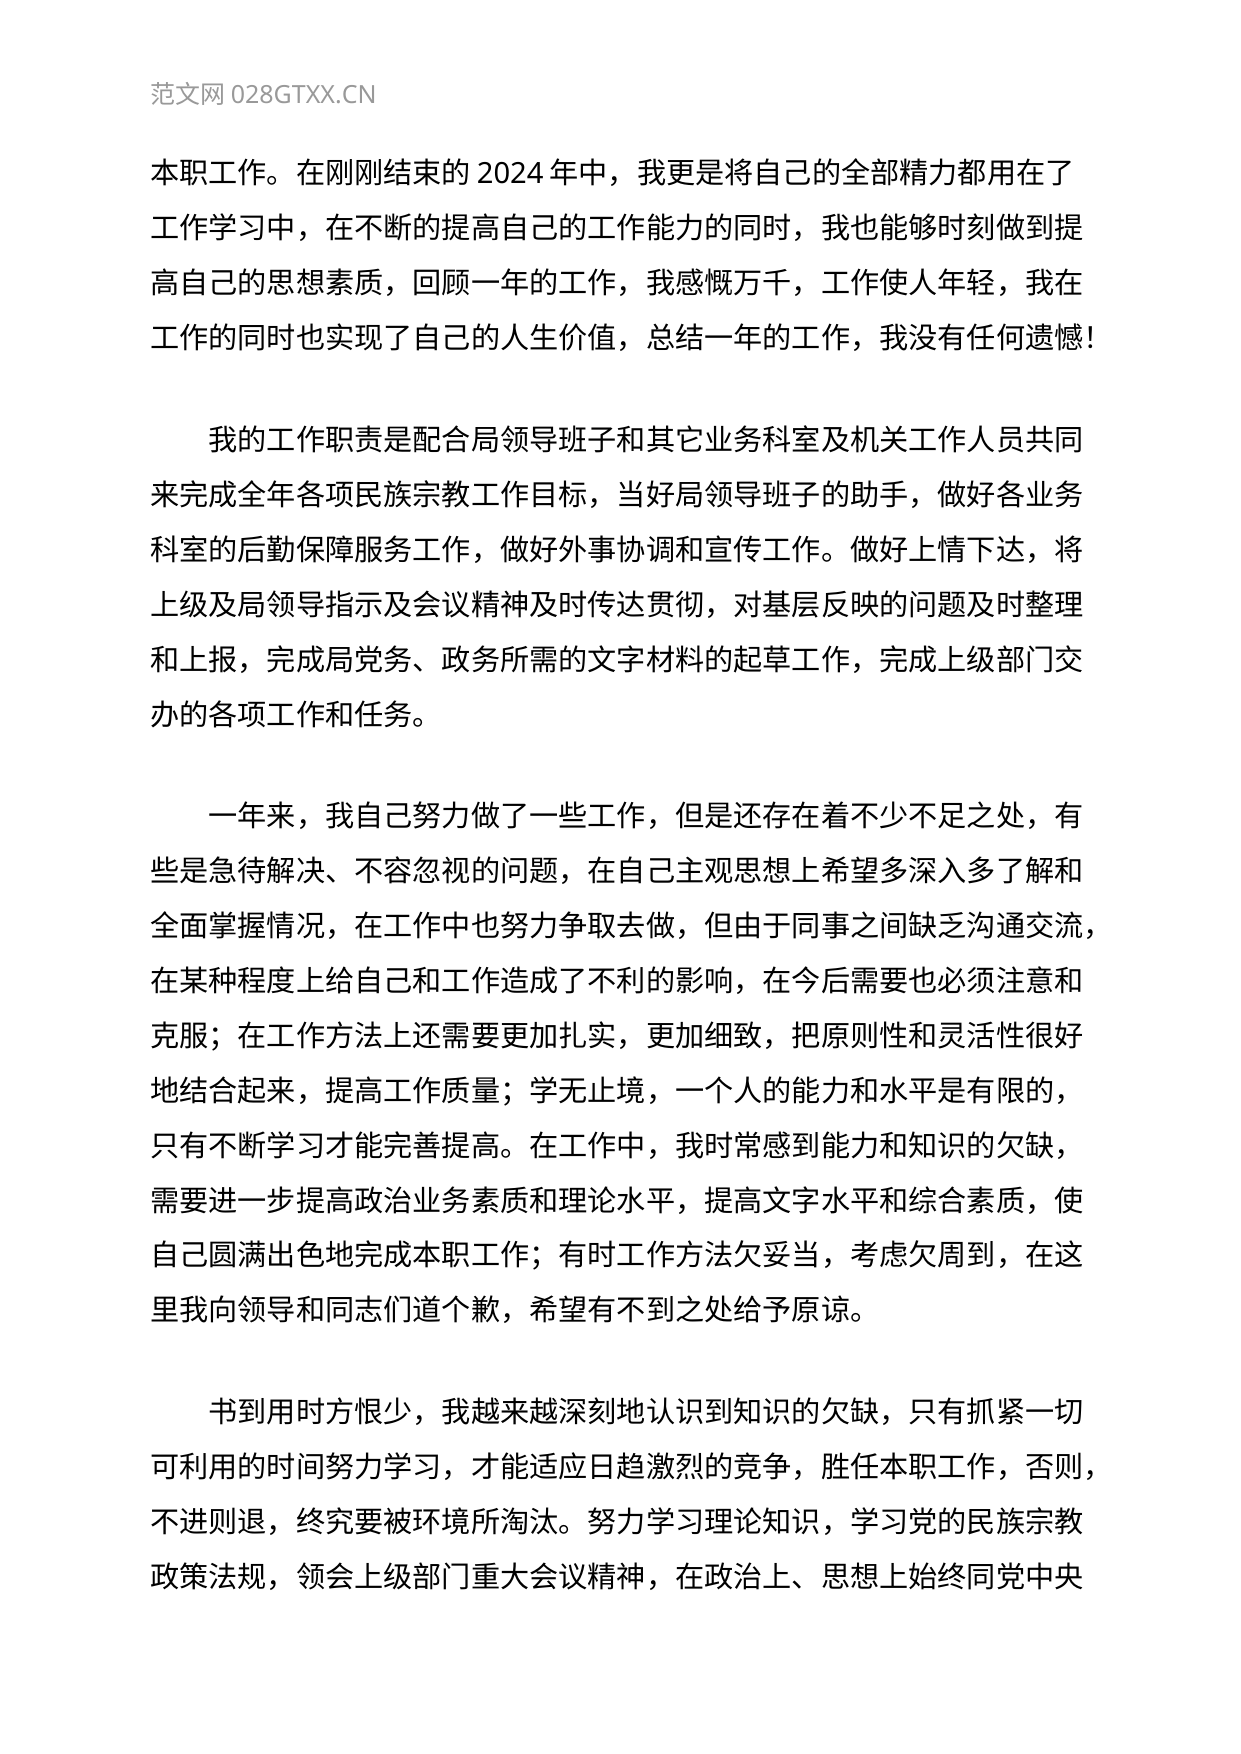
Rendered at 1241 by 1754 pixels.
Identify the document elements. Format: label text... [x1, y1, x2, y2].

text 一年来，我自己努力做了一些工作，但是还存在着不少不足之处，有些是急待解决、不容忽视的问题，在自己主观思想上希望多深入多了解和全面掌握情况，在工作中也努力争取去做，但由于同事之间缺乏沟通交流，在某种程度上给自己和工作造成了不利的影响，在今后需要也必须注意和克服；在工作方法上还需要更加扎实，更加细致，把原则性和灵活性很好地结合起来，提高工作质量；学无止境，一个人的能力和水平是有限的，只有不断学习才能完善提高。在工作中，我时常感到能力和知识的欠缺，需要进一步提高政治业务素质和理论水平，提高文字水平和综合素质，使自己圆满出色地完成本职工作；有时工作方法欠妥当，考虑欠周到，在这里我向领导和同志们道个歉，希望有不到之处给予原谅。 [150, 793, 1090, 1329]
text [150, 1389, 1090, 1596]
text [150, 150, 1090, 357]
text 我的工作职责是配合局领导班子和其它业务科室及机关工作人员共同来完成全年各项民族宗教工作目标，当好局领导班子的助手，做好各业务科室的后勤保障服务工作，做好外事协调和宣传工作。做好上情下达，将上级及局领导指示及会议精神及时传达贯彻，对基层反映的问题及时整理和上报，完成局党务、政务所需的文字材料的起草工作，完成上级部门交办的各项工作和任务。 [150, 417, 1090, 733]
